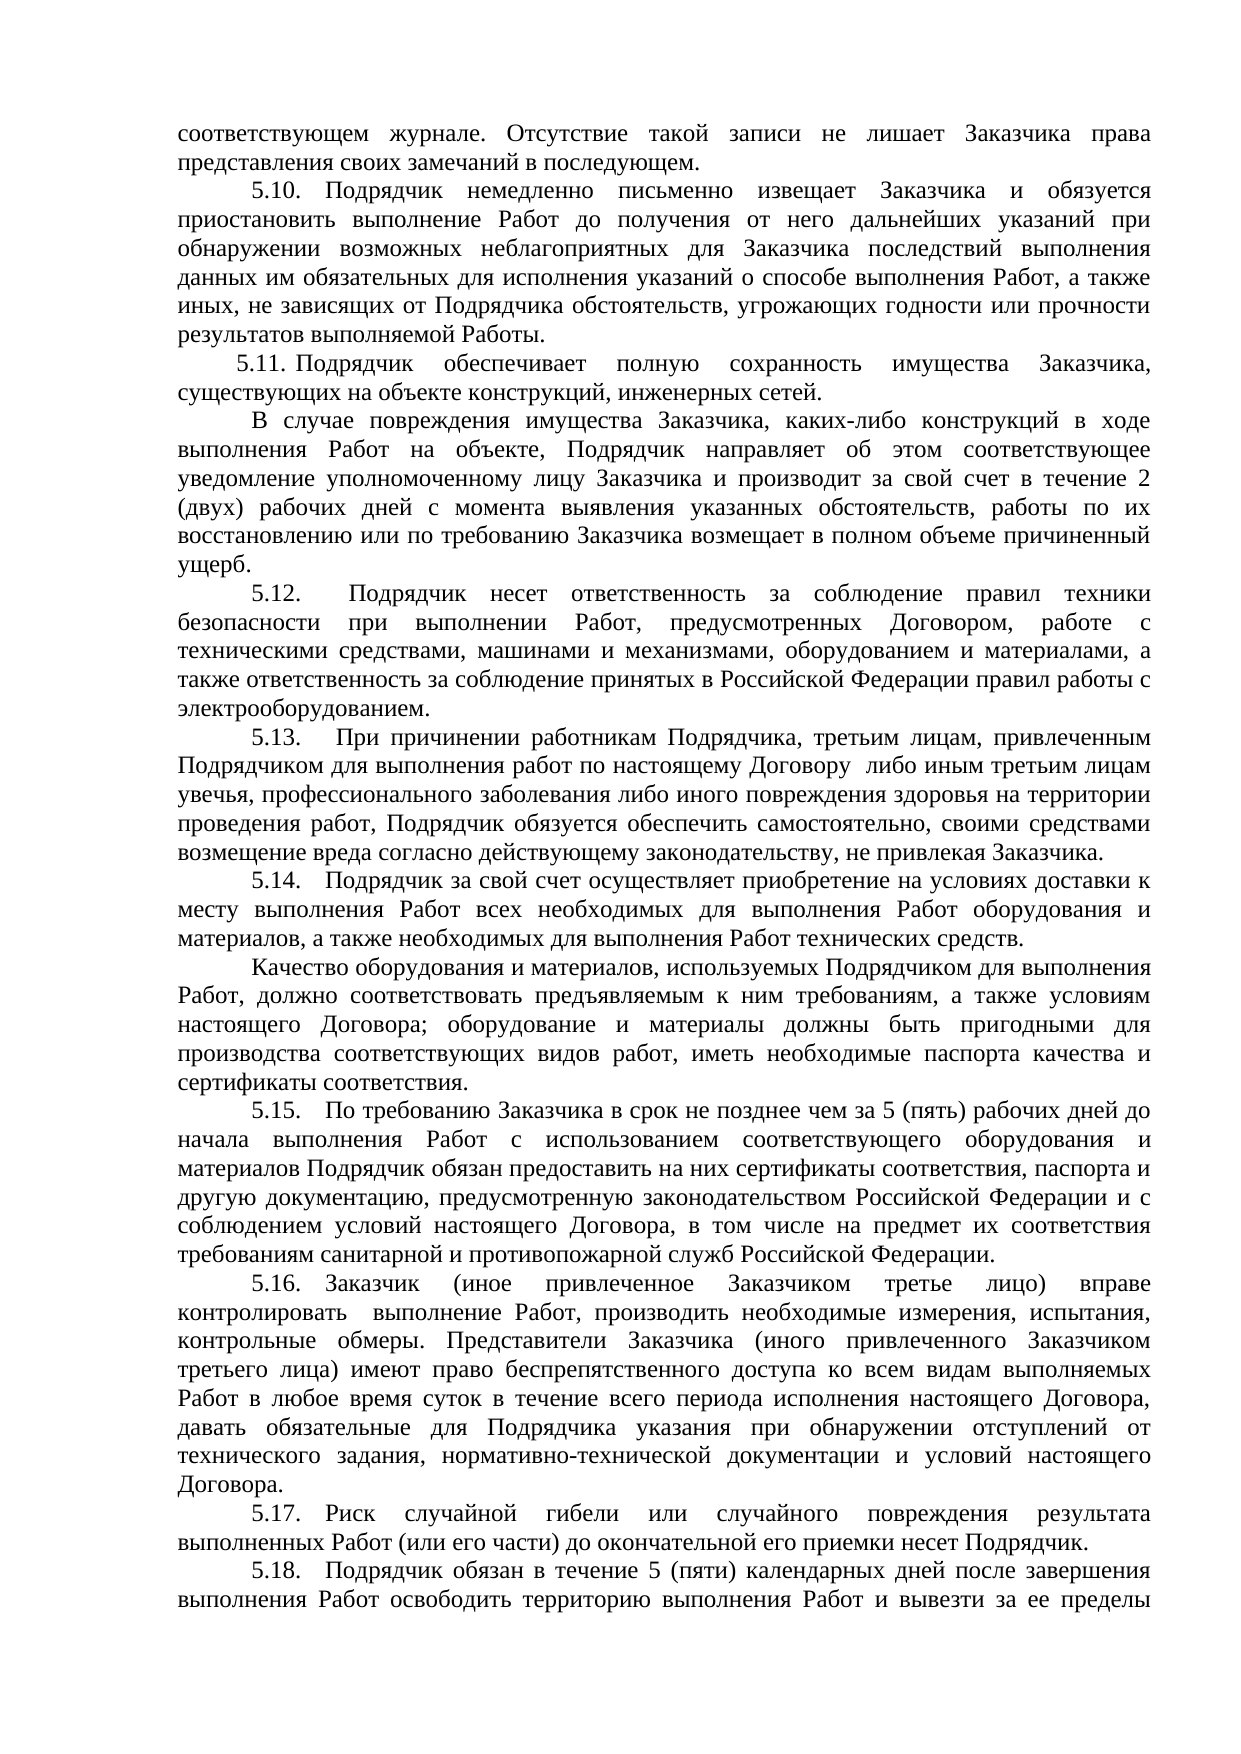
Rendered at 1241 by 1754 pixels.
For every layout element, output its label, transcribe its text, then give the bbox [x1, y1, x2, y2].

list Подрядчик немедленно письменно извещает Заказчика и обязуется приостановить выполнение Работ до получения от него дальнейших указаний при обнаружении возможных неблагоприятных для Заказчика последствий выполнения данных им обязательных для исполнения указаний о способе выполнения Работ, а также иных, не зависящих от Подрядчика обстоятельств, угрожающих годности или прочности результатов выполняемой Работы. [177, 176, 1152, 348]
text В случае повреждения имущества Заказчика, каких-либо конструкций в ходе выполнения Работ на объекте, Подрядчик направляет об этом соответствующее уведомление уполномоченному лицу Заказчика и производит за свой счет в течение 2 (двух) рабочих дней с момента выявления указанных обстоятельств, работы по их восстановлению или по требованию Заказчика возмещает в полном объеме причиненный ущерб. [177, 406, 1152, 578]
list Риск случайной гибели или случайного повреждения результата выполненных Работ (или его части) до окончательной его приемки несет Подрядчик. [177, 1498, 1152, 1556]
list При причинении работникам Подрядчика, третьим лицам, привлеченным Подрядчиком для выполнения работ по настоящему Договору либо иным третьим лицам увечья, профессионального заболевания либо иного повреждения здоровья на территории проведения работ, Подрядчик обязуется обеспечить самостоятельно, своими средствами возмещение вреда согласно действующему законодательству, не привлекая Заказчика. [177, 722, 1152, 866]
list По требованию Заказчика в срок не позднее чем за 5 (пять) рабочих дней до начала выполнения Работ с использованием соответствующего оборудования и материалов Подрядчик обязан предоставить на них сертификаты соответствия, паспорта и другую документацию, предусмотренную законодательством Российской Федерации и с соблюдением условий настоящего Договора, в том числе на предмет их соответствия требованиям санитарной и противопожарной служб Российской Федерации. [177, 1096, 1152, 1268]
text Качество оборудования и материалов, используемых Подрядчиком для выполнения Работ, должно соответствовать предъявляемым к ним требованиям, а также условиям настоящего Договора; оборудование и материалы должны быть пригодными для производства соответствующих видов работ, иметь необходимые паспорта качества и сертификаты соответствия. [177, 952, 1152, 1096]
list Подрядчик обеспечивает полную сохранность имущества Заказчика, существующих на объекте конструкций, инженерных сетей. [177, 348, 1152, 406]
list Заказчик (иное привлеченное Заказчиком третье лицо) вправе контролировать выполнение Работ, производить необходимые измерения, испытания, контрольные обмеры. Представители Заказчика (иного привлеченного Заказчиком третьего лица) имеют право беспрепятственного доступа ко всем видам выполняемых Работ в любое время суток в течение всего периода исполнения настоящего Договора, давать обязательные для Подрядчика указания при обнаружении отступлений от технического задания, нормативно-технической документации и условий настоящего Договора. [177, 1268, 1152, 1498]
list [177, 1556, 1152, 1613]
list Подрядчик за свой счет осуществляет приобретение на условиях доставки к месту выполнения Работ всех необходимых для выполнения Работ оборудования и материалов, а также необходимых для выполнения Работ технических средств. [177, 866, 1152, 952]
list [177, 118, 1152, 176]
list Подрядчик несет ответственность за соблюдение правил техники безопасности при выполнении Работ, предусмотренных Договором, работе с техническими средствами, машинами и механизмами, оборудованием и материалами, а также ответственность за соблюдение принятых в Российской Федерации правил работы с электрооборудованием. [177, 578, 1152, 722]
